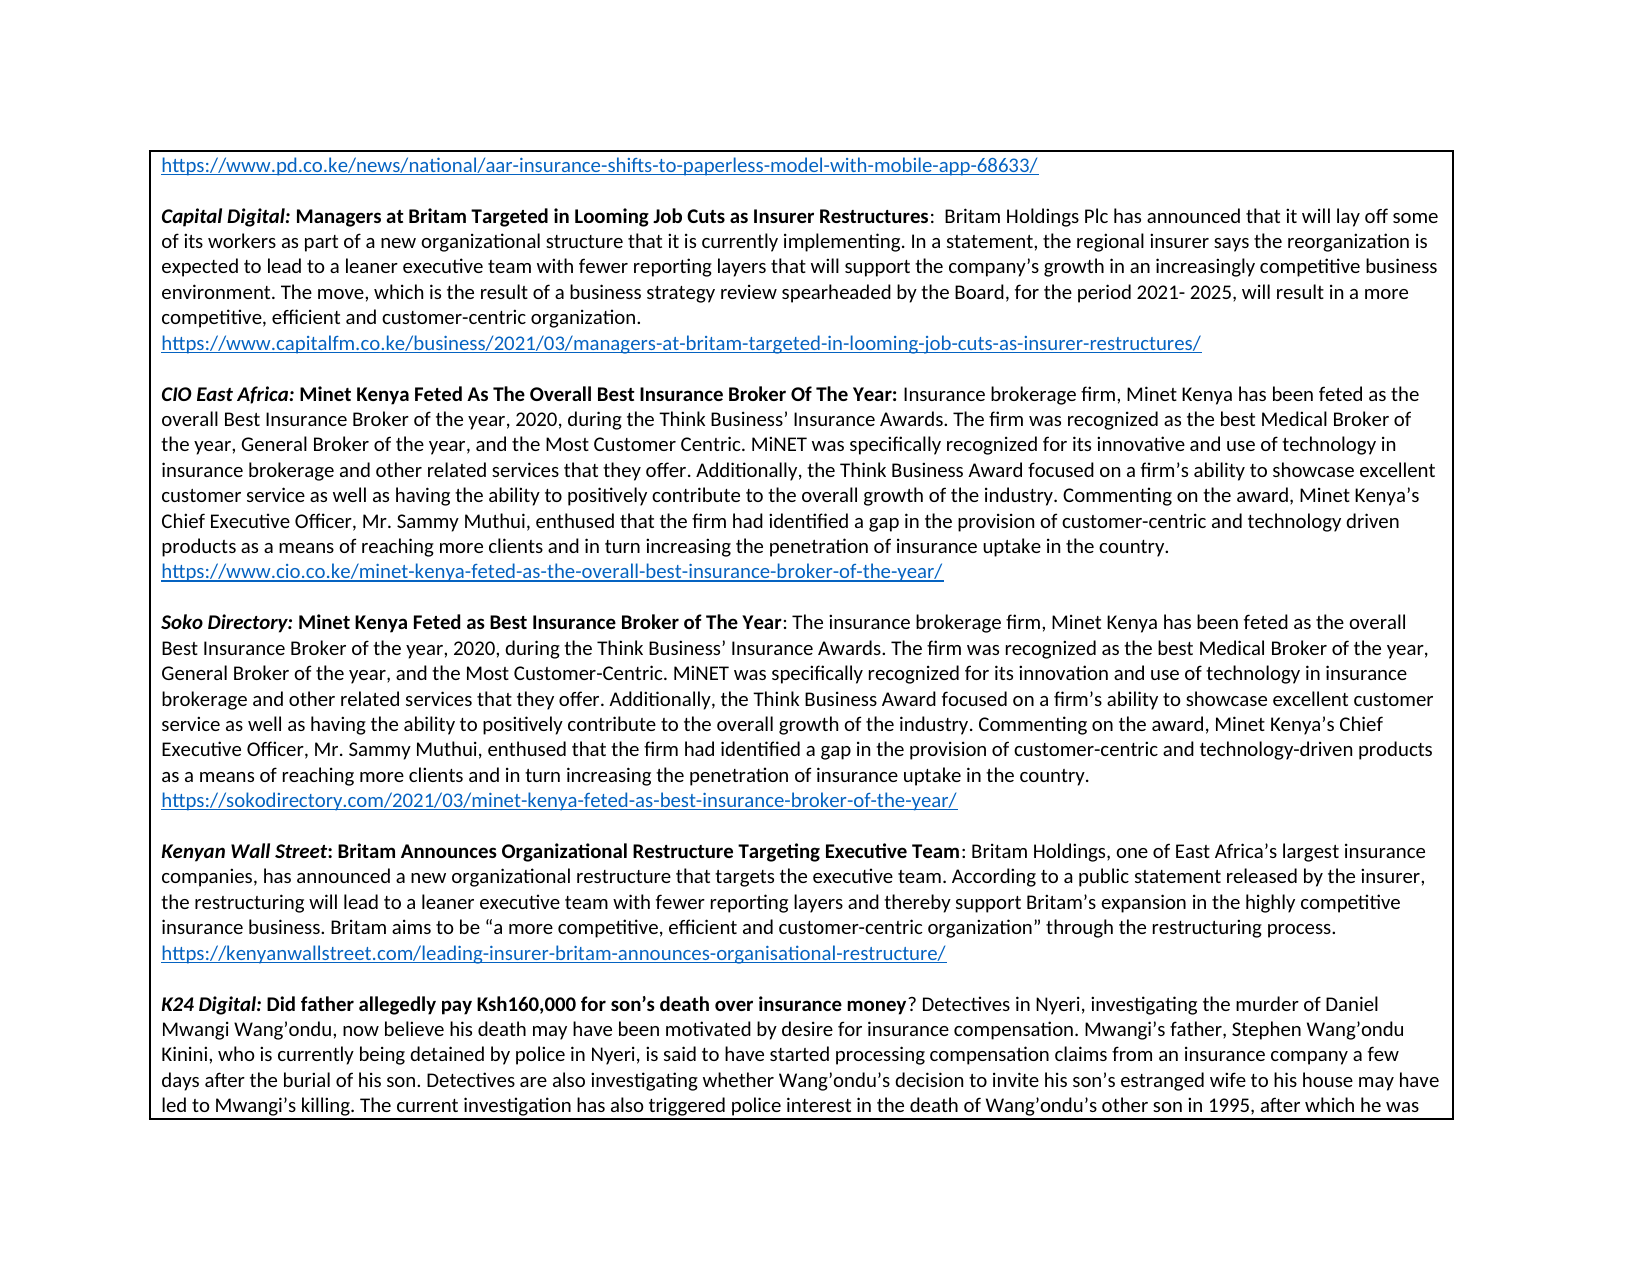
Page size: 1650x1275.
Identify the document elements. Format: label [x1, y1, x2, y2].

table_cell [151, 152, 1452, 1118]
